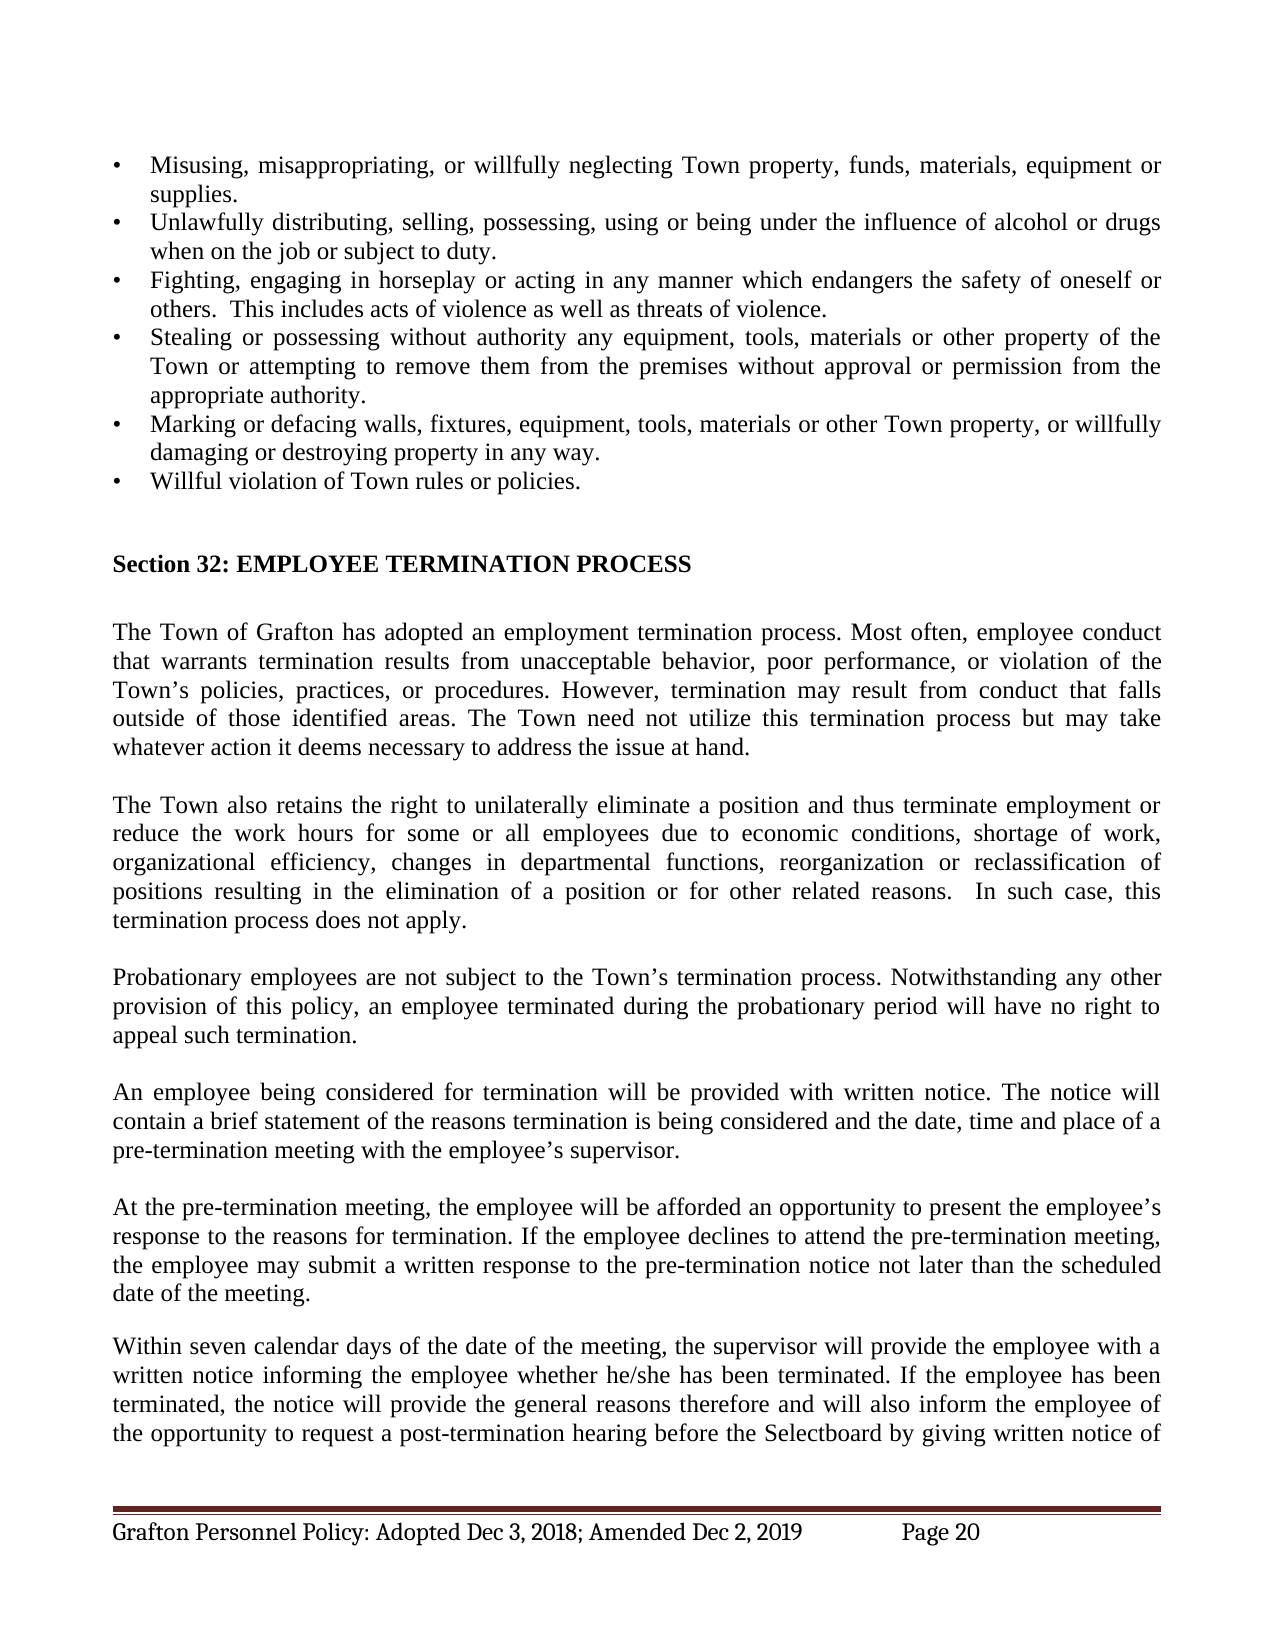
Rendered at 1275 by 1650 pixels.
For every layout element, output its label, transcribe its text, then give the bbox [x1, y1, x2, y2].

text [112, 1331, 1162, 1446]
text • Marking or defacing walls, fixtures, equipment, tools, materials or other Town property, or willfully damaging or destroying property in any way. [112, 409, 1162, 466]
text At the pre-termination meeting, the employee will be afforded an opportunity to present the employee’s response to the reasons for termination. If the employee declines to attend the pre-termination meeting, the employee may submit a written response to the pre-termination notice not later than the scheduled date of the meeting. [112, 1192, 1162, 1307]
text Probationary employees are not subject to the Town’s termination process. Notwithstanding any other provision of this policy, an employee terminated during the probationary period will have no right to appeal such termination. [112, 962, 1162, 1048]
text • Fighting, engaging in horseplay or acting in any manner which endangers the safety of oneself or others. This includes acts of violence as well as threats of violence. [112, 265, 1162, 322]
text • Willful violation of Town rules or policies. [112, 466, 1162, 495]
text • Stealing or possessing without authority any equipment, tools, materials or other property of the Town or attempting to remove them from the premises without approval or permission from the appropriate authority. [112, 322, 1162, 409]
text An employee being considered for termination will be provided with written notice. The notice will contain a brief statement of the reasons termination is being considered and the date, time and place of a pre-termination meeting with the employee’s supervisor. [112, 1077, 1162, 1163]
subtitle Section 32: EMPLOYEE TERMINATION PROCESS [112, 549, 1162, 577]
text • Unlawfully distributing, selling, possessing, using or being under the influence of alcohol or drugs when on the job or subject to duty. [112, 207, 1162, 265]
text The Town of Grafton has adopted an employment termination process. Most often, employee conduct that warrants termination results from unacceptable behavior, poor performance, or violation of the Town’s policies, practices, or procedures. However, termination may result from conduct that falls outside of those identified areas. The Town need not utilize this termination process but may take whatever action it deems necessary to address the issue at hand. [112, 617, 1162, 761]
text The Town also retains the right to unilaterally eliminate a position and thus terminate employment or reduce the work hours for some or all employees due to economic conditions, shortage of work, organizational efficiency, changes in departmental functions, reorganization or reclassification of positions resulting in the elimination of a position or for other related reasons. In such case, this termination process does not apply. [112, 790, 1162, 933]
text • Misusing, misappropriating, or willfully neglecting Town property, funds, materials, equipment or supplies. [112, 150, 1162, 207]
